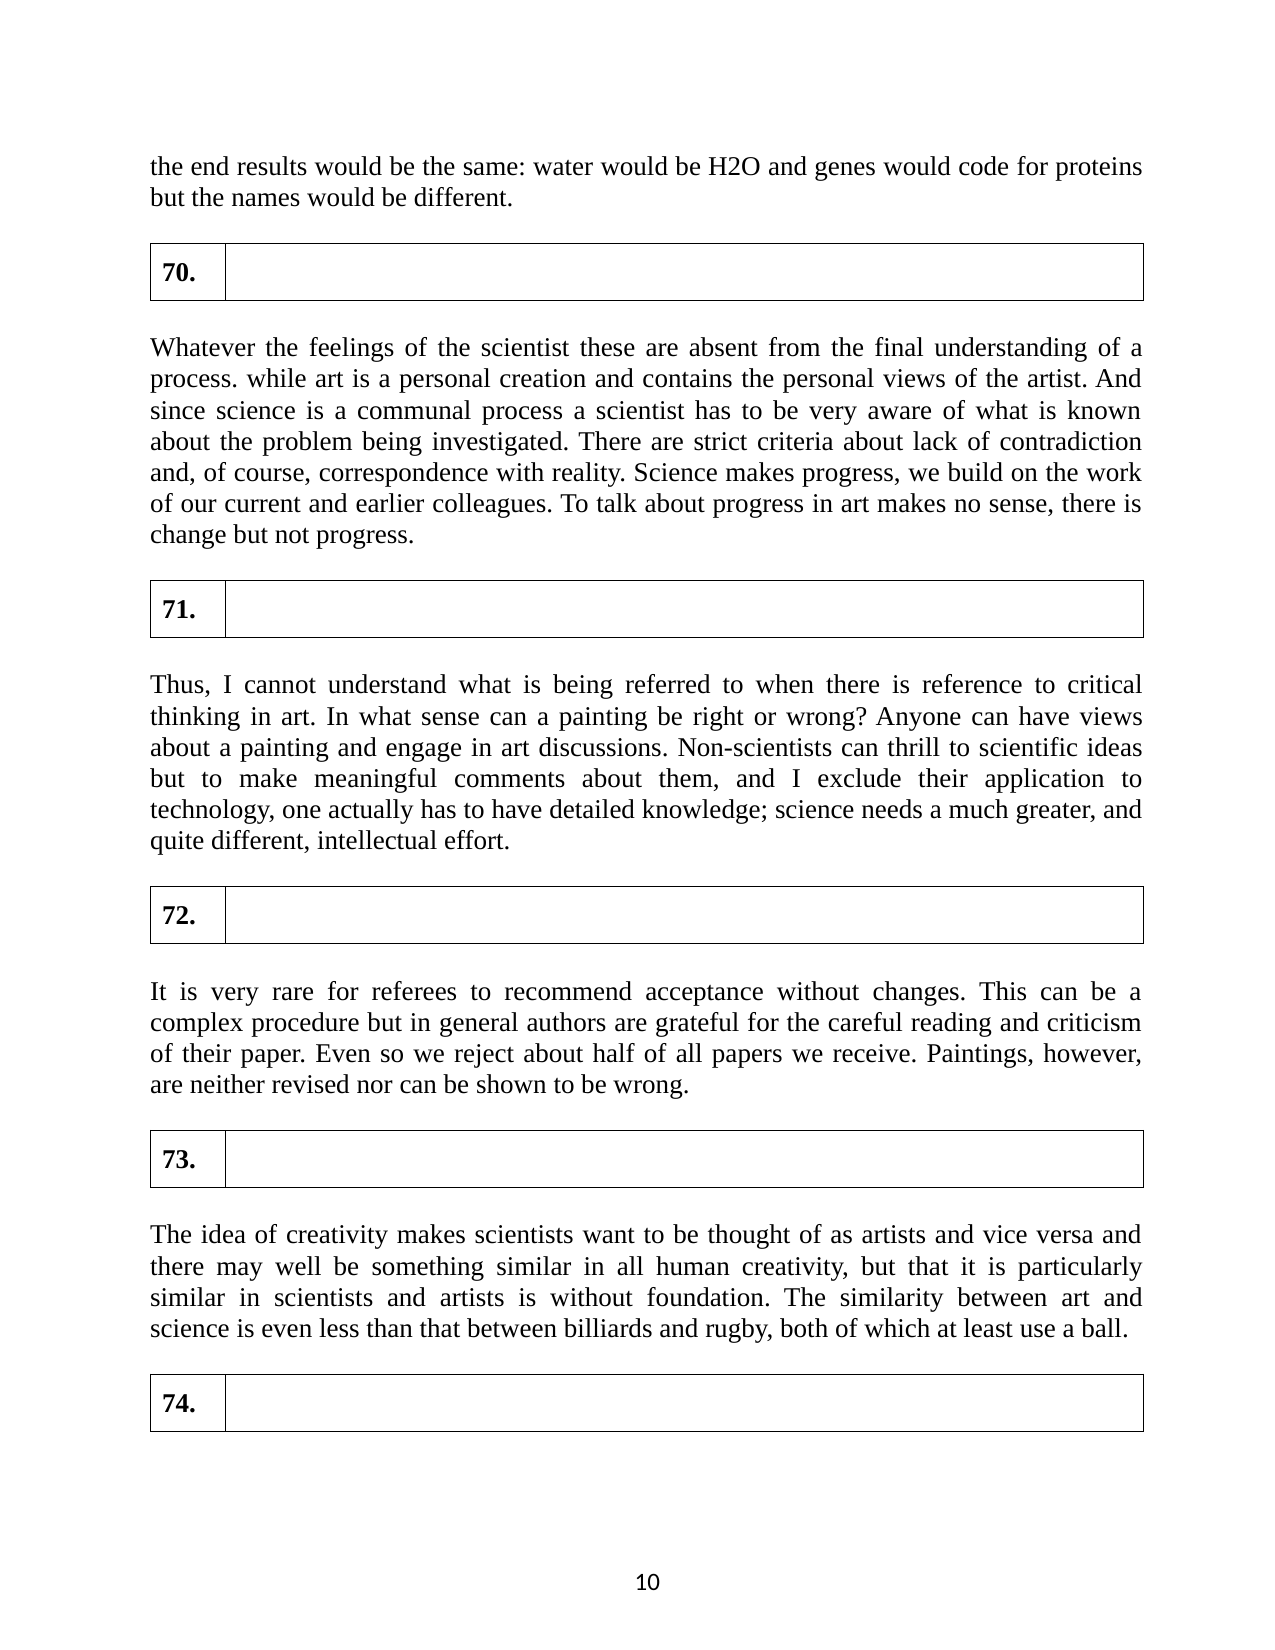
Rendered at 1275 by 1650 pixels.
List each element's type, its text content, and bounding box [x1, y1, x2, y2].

table_header 73. [151, 1131, 225, 1187]
text Whatever the feelings of the scientist these are absent from the final understanding of a process. while art is a personal creation and contains the personal views of the artist. And since science is a communal process a scientist has to be very aware of what is known about the problem being investigated. There are strict criteria about lack of contradiction and, of course, correspondence with reality. Science makes progress, we build on the work of our current and earlier colleagues. To talk about progress in art makes no sense, there is change but not progress. [150, 331, 1144, 549]
table_header [226, 887, 1143, 943]
table_header 72. [151, 887, 225, 943]
table_header [226, 1375, 1143, 1431]
table_header 74. [151, 1375, 225, 1431]
text Thus, I cannot understand what is being referred to when there is reference to critical thinking in art. In what sense can a painting be right or wrong? Anyone can have views about a painting and engage in art discussions. Non-scientists can thrill to scientific ideas but to make meaningful comments about them, and I exclude their application to technology, one actually has to have detailed knowledge; science needs a much greater, and quite different, intellectual effort. [150, 669, 1144, 856]
table_header [226, 244, 1143, 300]
table_header 70. [151, 244, 225, 300]
text It is very rare for referees to recommend acceptance without changes. This can be a complex procedure but in general authors are grateful for the careful reading and criticism of their paper. Even so we reject about half of all papers we receive. Paintings, however, are neither revised nor can be shown to be wrong. [150, 975, 1144, 1099]
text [150, 150, 1144, 212]
table_header 71. [151, 581, 225, 637]
table_header [226, 581, 1143, 637]
text The idea of creativity makes scientists want to be thought of as artists and vice versa and there may well be something similar in all human creativity, but that it is particularly similar in scientists and artists is without foundation. The similarity between art and science is even less than that between billiards and rugby, both of which at least use a ball. [150, 1218, 1144, 1343]
table_header [226, 1131, 1143, 1187]
